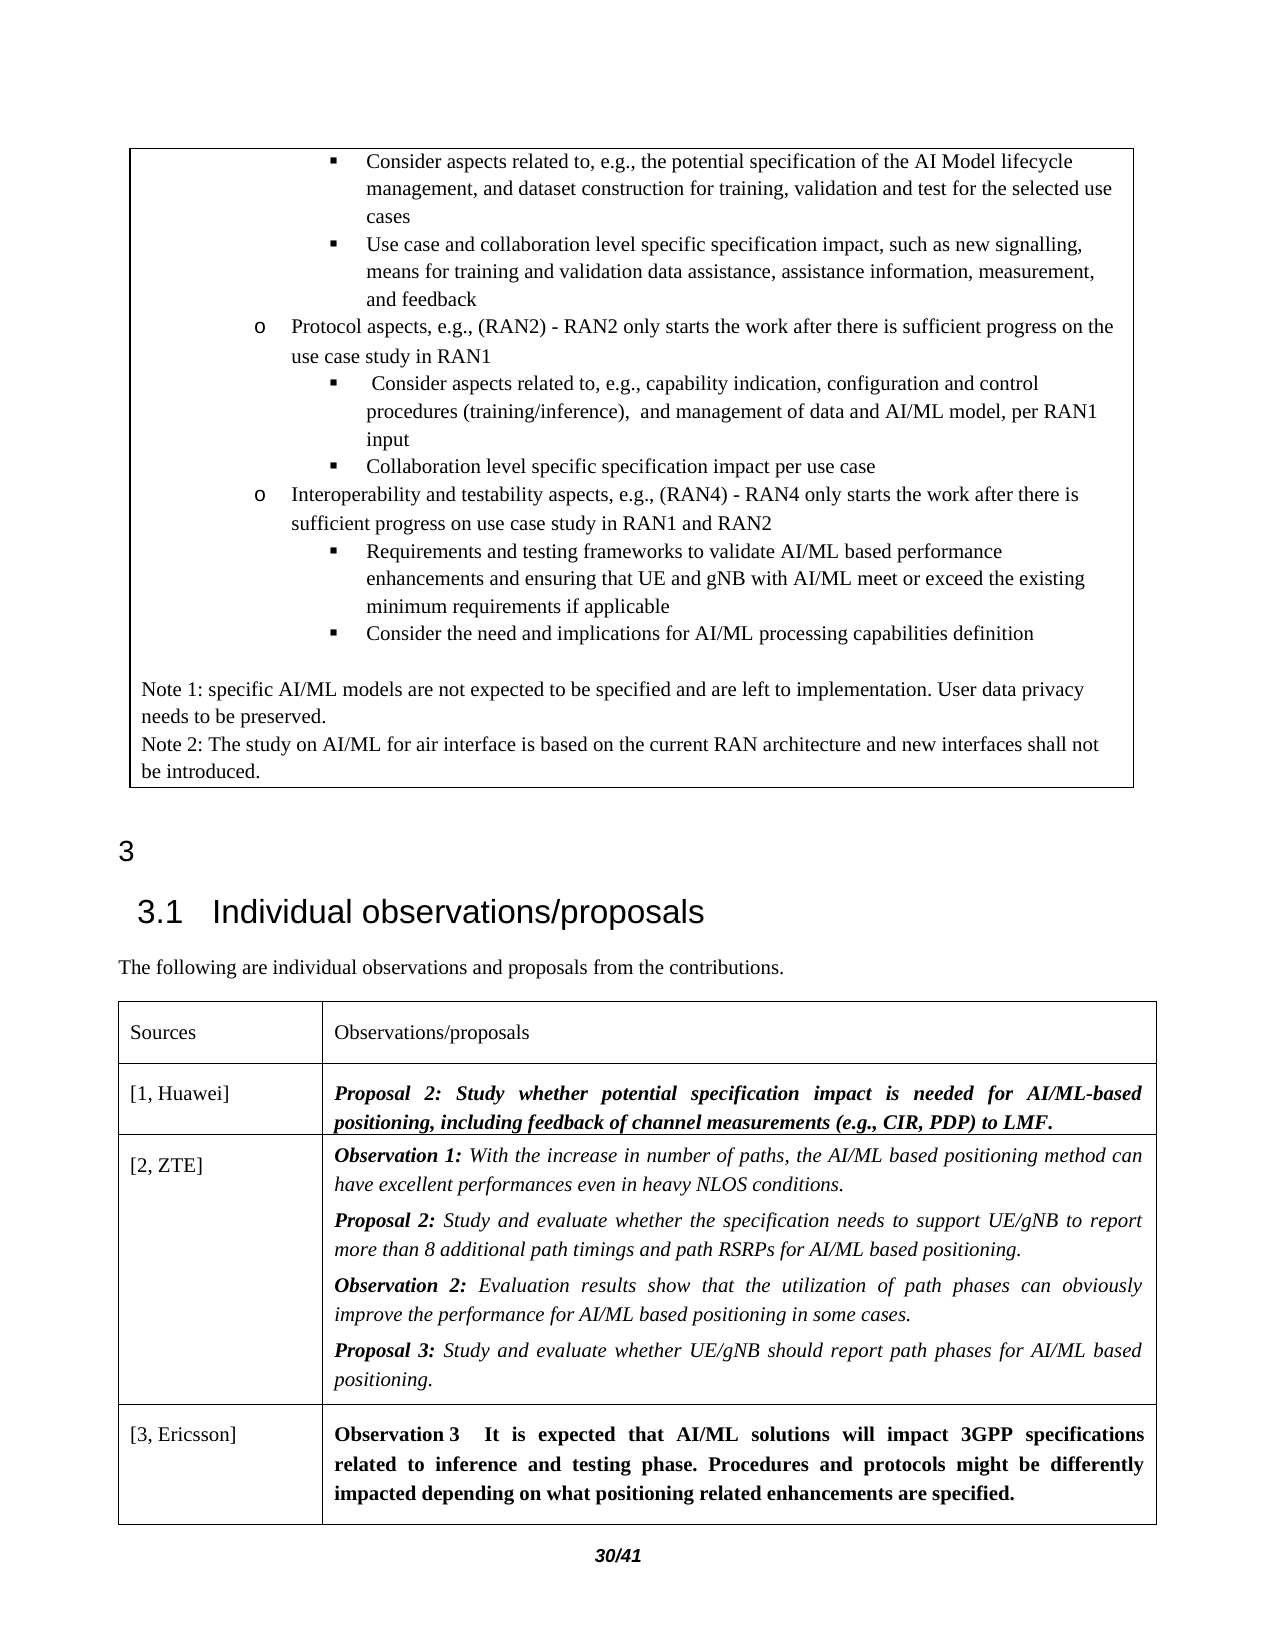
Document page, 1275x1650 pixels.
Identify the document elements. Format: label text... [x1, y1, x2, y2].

table_cell [1, Huawei] [119, 1064, 322, 1134]
table_cell Proposal 2: Study whether potential specification impact is needed for AI/ML-based positioning, including feedback of channel measurements (e.g., CIR, PDP) to LMF. [323, 1064, 1156, 1134]
table_header Sources [119, 1002, 322, 1062]
table_cell [3, Ericsson] [119, 1405, 322, 1523]
subtitle Individual observations/proposals [137, 892, 1157, 930]
table_header Observations/proposals [323, 1002, 1156, 1062]
text The following are individual observations and proposals from the contributions. [118, 954, 1157, 979]
table_cell [2, ZTE] [119, 1135, 322, 1404]
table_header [131, 149, 1133, 787]
table_cell Observation 3 It is expected that AI/ML solutions will impact 3GPP specifications related to inference and testing phase. Procedures and protocols might be differently impacted depending on what positioning related enhancements are specified. [323, 1405, 1156, 1523]
table_cell Observation 1: With the increase in number of paths, the AI/ML based positioning method can have excellent performances even in heavy NLOS conditions. Proposal 2: Study and evaluate whether the specification needs to support UE/gNB to report more than 8 additional path timings and path RSRPs for AI/ML based positioning. Observation 2: Evaluation results show that the utilization of path phases can obviously improve the performance for AI/ML based positioning in some cases. Proposal 3: Study and evaluate whether UE/gNB should report path phases for AI/ML based positioning. [323, 1135, 1156, 1404]
